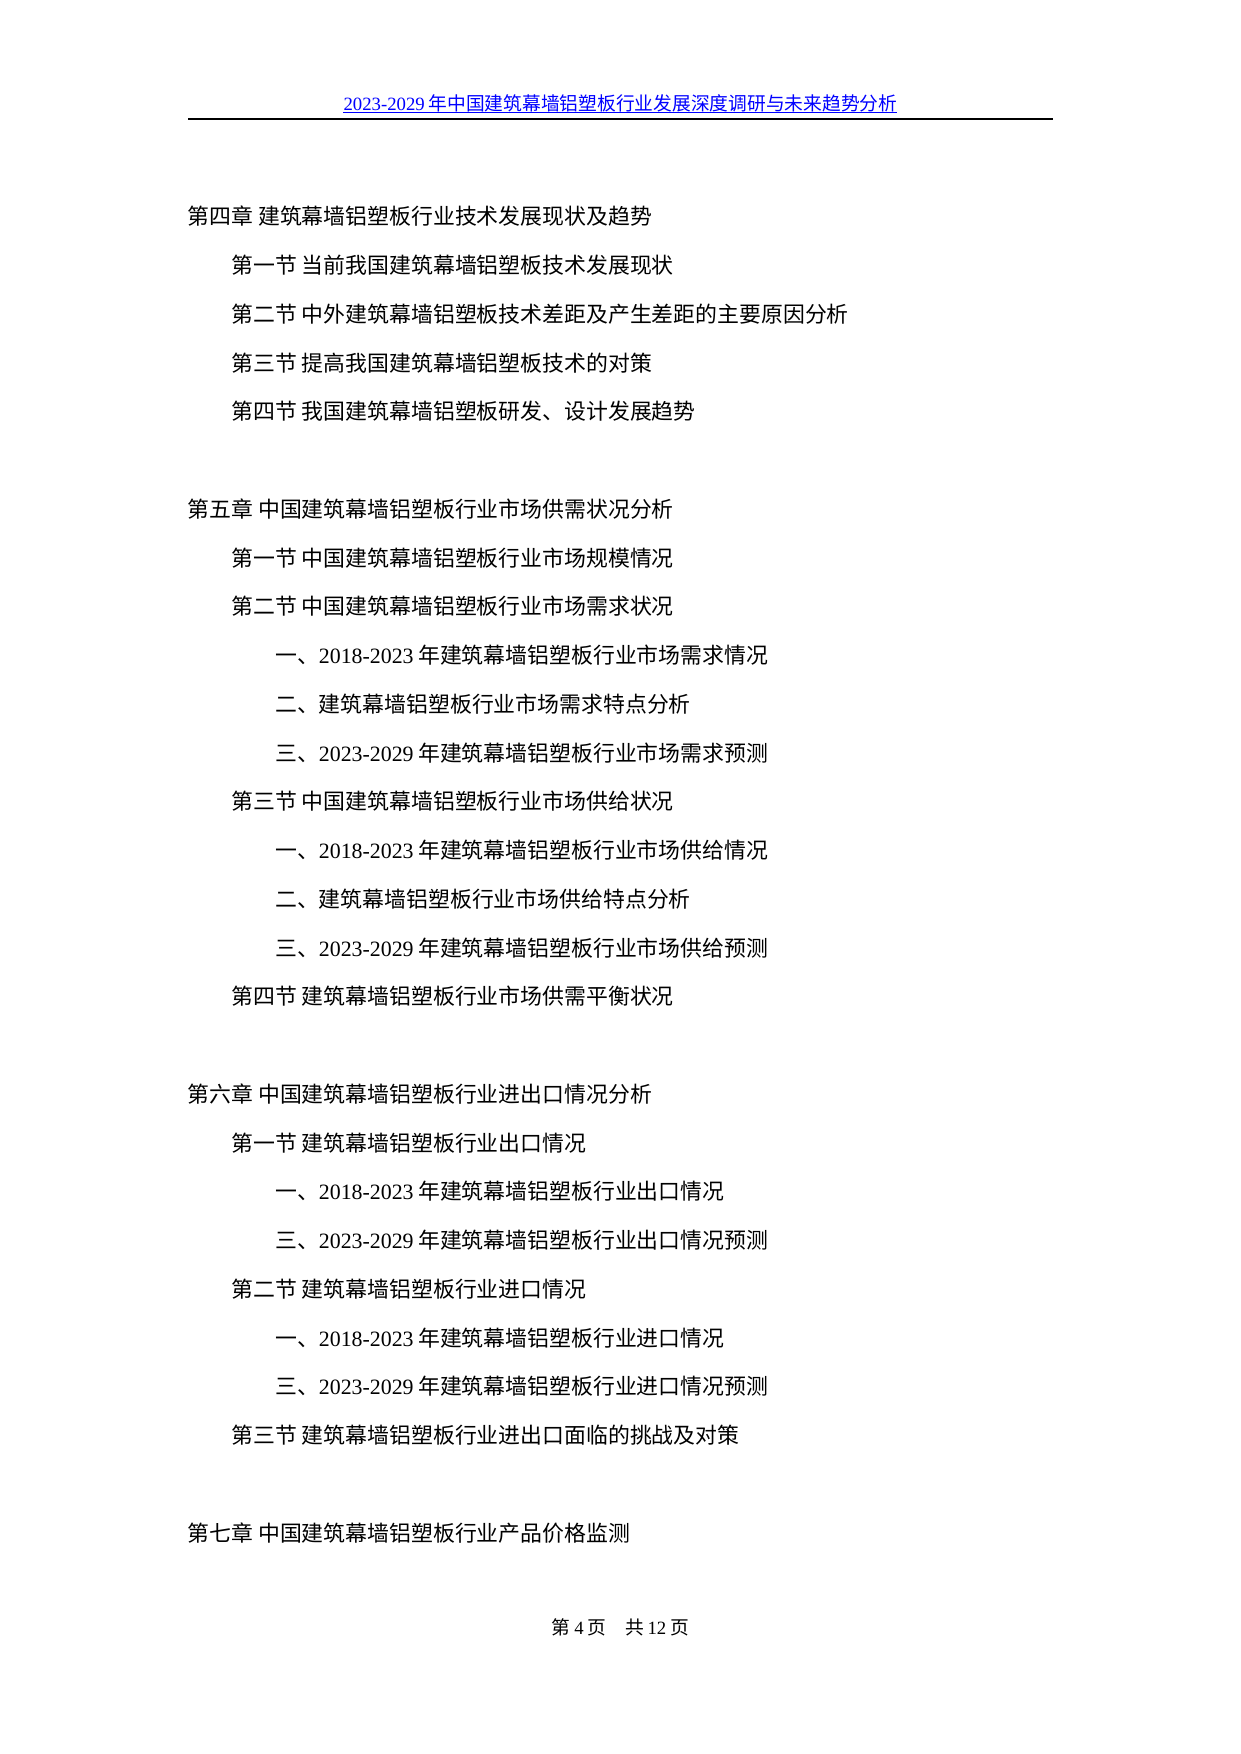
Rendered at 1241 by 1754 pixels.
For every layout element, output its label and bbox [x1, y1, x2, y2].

text [187, 150, 1053, 1548]
